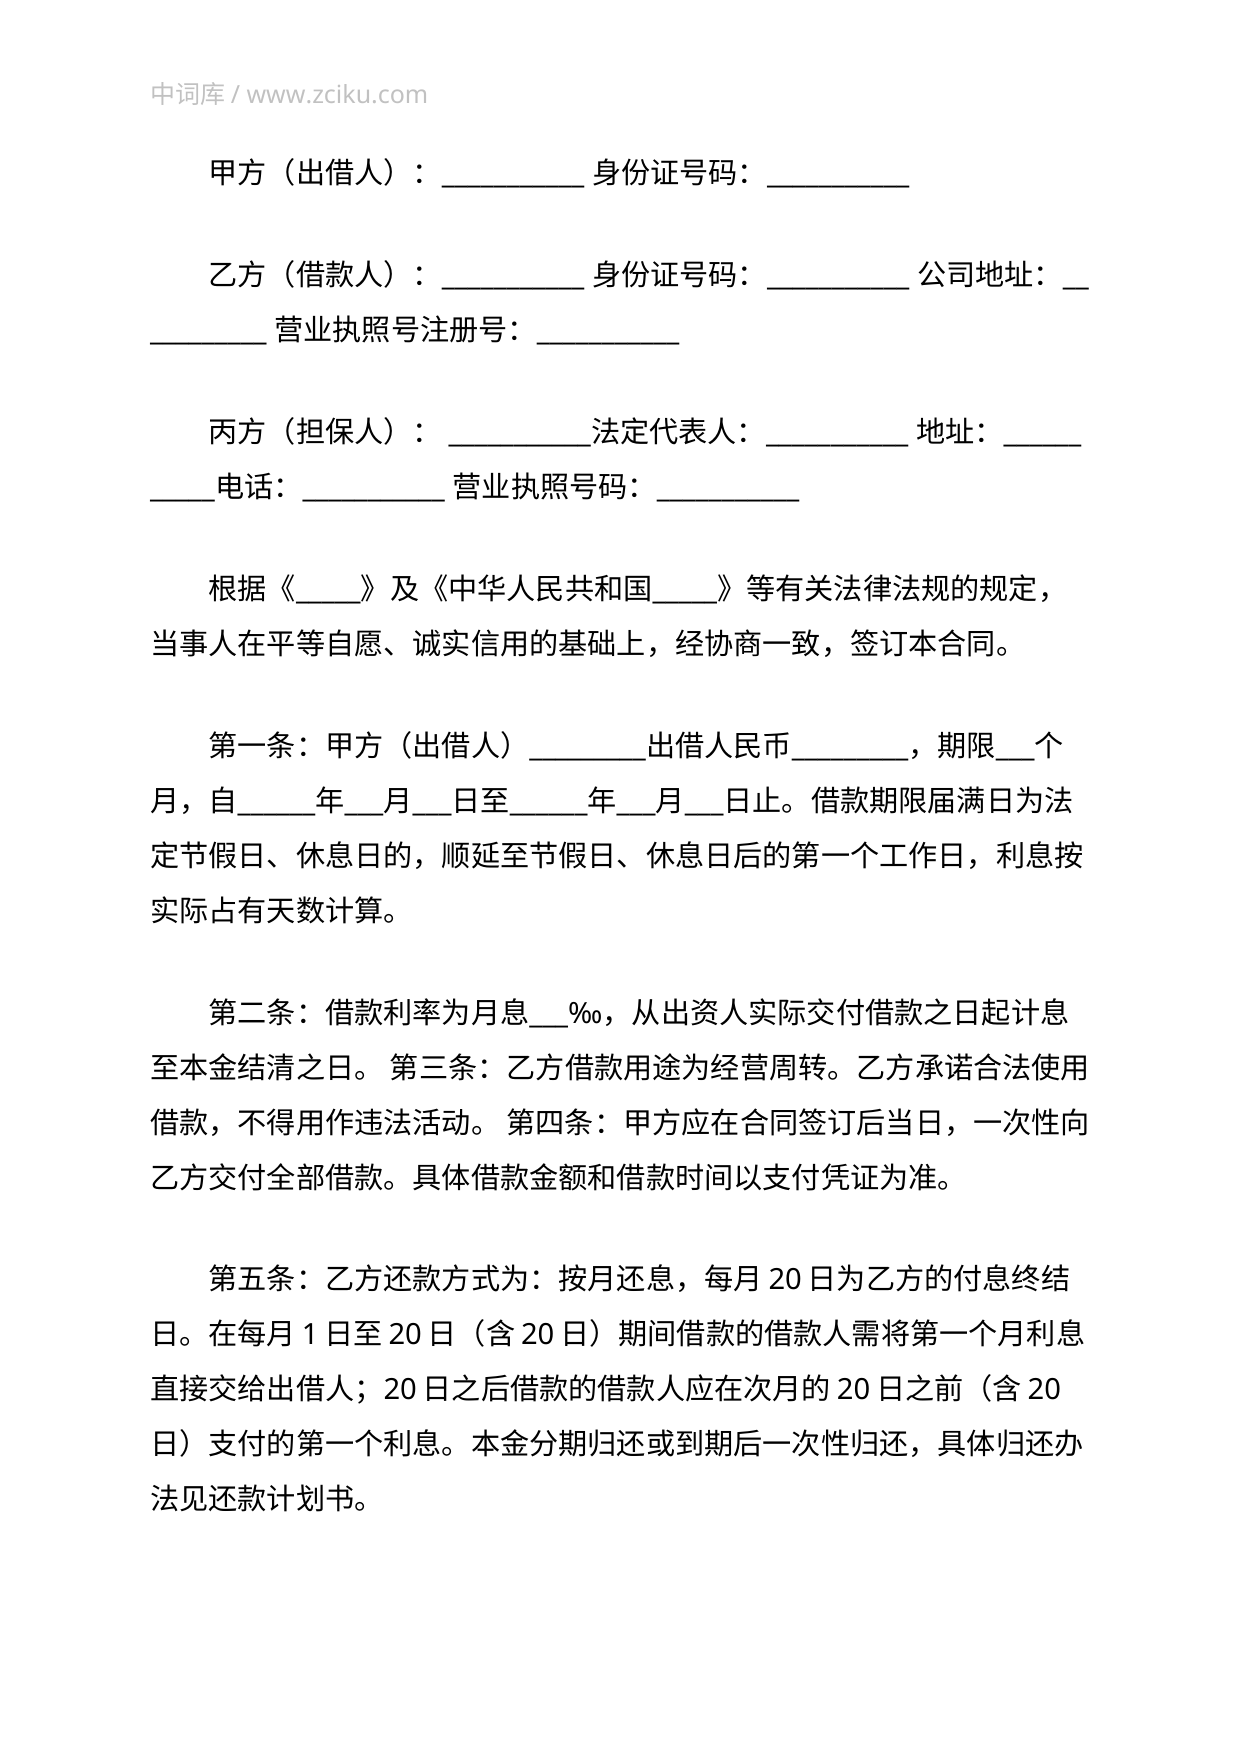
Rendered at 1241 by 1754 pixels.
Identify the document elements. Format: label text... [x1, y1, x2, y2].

text 甲方（出借人）：___________ 身份证号码：___________ [150, 150, 1090, 192]
text 丙方（担保人）： ___________法定代表人：___________ 地址：___________电话：___________ 营业执照号码：___________ [150, 409, 1090, 506]
text 根据《_____》及《中华人民共和国_____》等有关法律法规的规定，当事人在平等自愿、诚实信用的基础上，经协商一致，签订本合同。 [150, 566, 1090, 663]
text 乙方（借款人）：___________ 身份证号码：___________ 公司地址：___________ 营业执照号注册号：___________ [150, 252, 1090, 349]
text 第二条：借款利率为月息___‰，从出资人实际交付借款之日起计息至本金结清之日。 第三条：乙方借款用途为经营周转。乙方承诺合法使用借款，不得用作违法活动。 第四条：甲方应在合同签订后当日，一次性向乙方交付全部借款。具体借款金额和借款时间以支付凭证为准。 [150, 989, 1090, 1196]
text 第一条：甲方（出借人）_________出借人民币_________，期限___个月，自______年___月___日至______年___月___日止。借款期限届满日为法定节假日、休息日的，顺延至节假日、休息日后的第一个工作日，利息按实际占有天数计算。 [150, 723, 1090, 930]
text 第五条：乙方还款方式为：按月还息，每月20日为乙方的付息终结日。在每月1日至20日（含20日）期间借款的借款人需将第一个月利息直接交给出借人；20日之后借款的借款人应在次月的20日之前（含20日）支付的第一个利息。本金分期归还或到期后一次性归还，具体归还办法见还款计划书。 [150, 1256, 1090, 1518]
